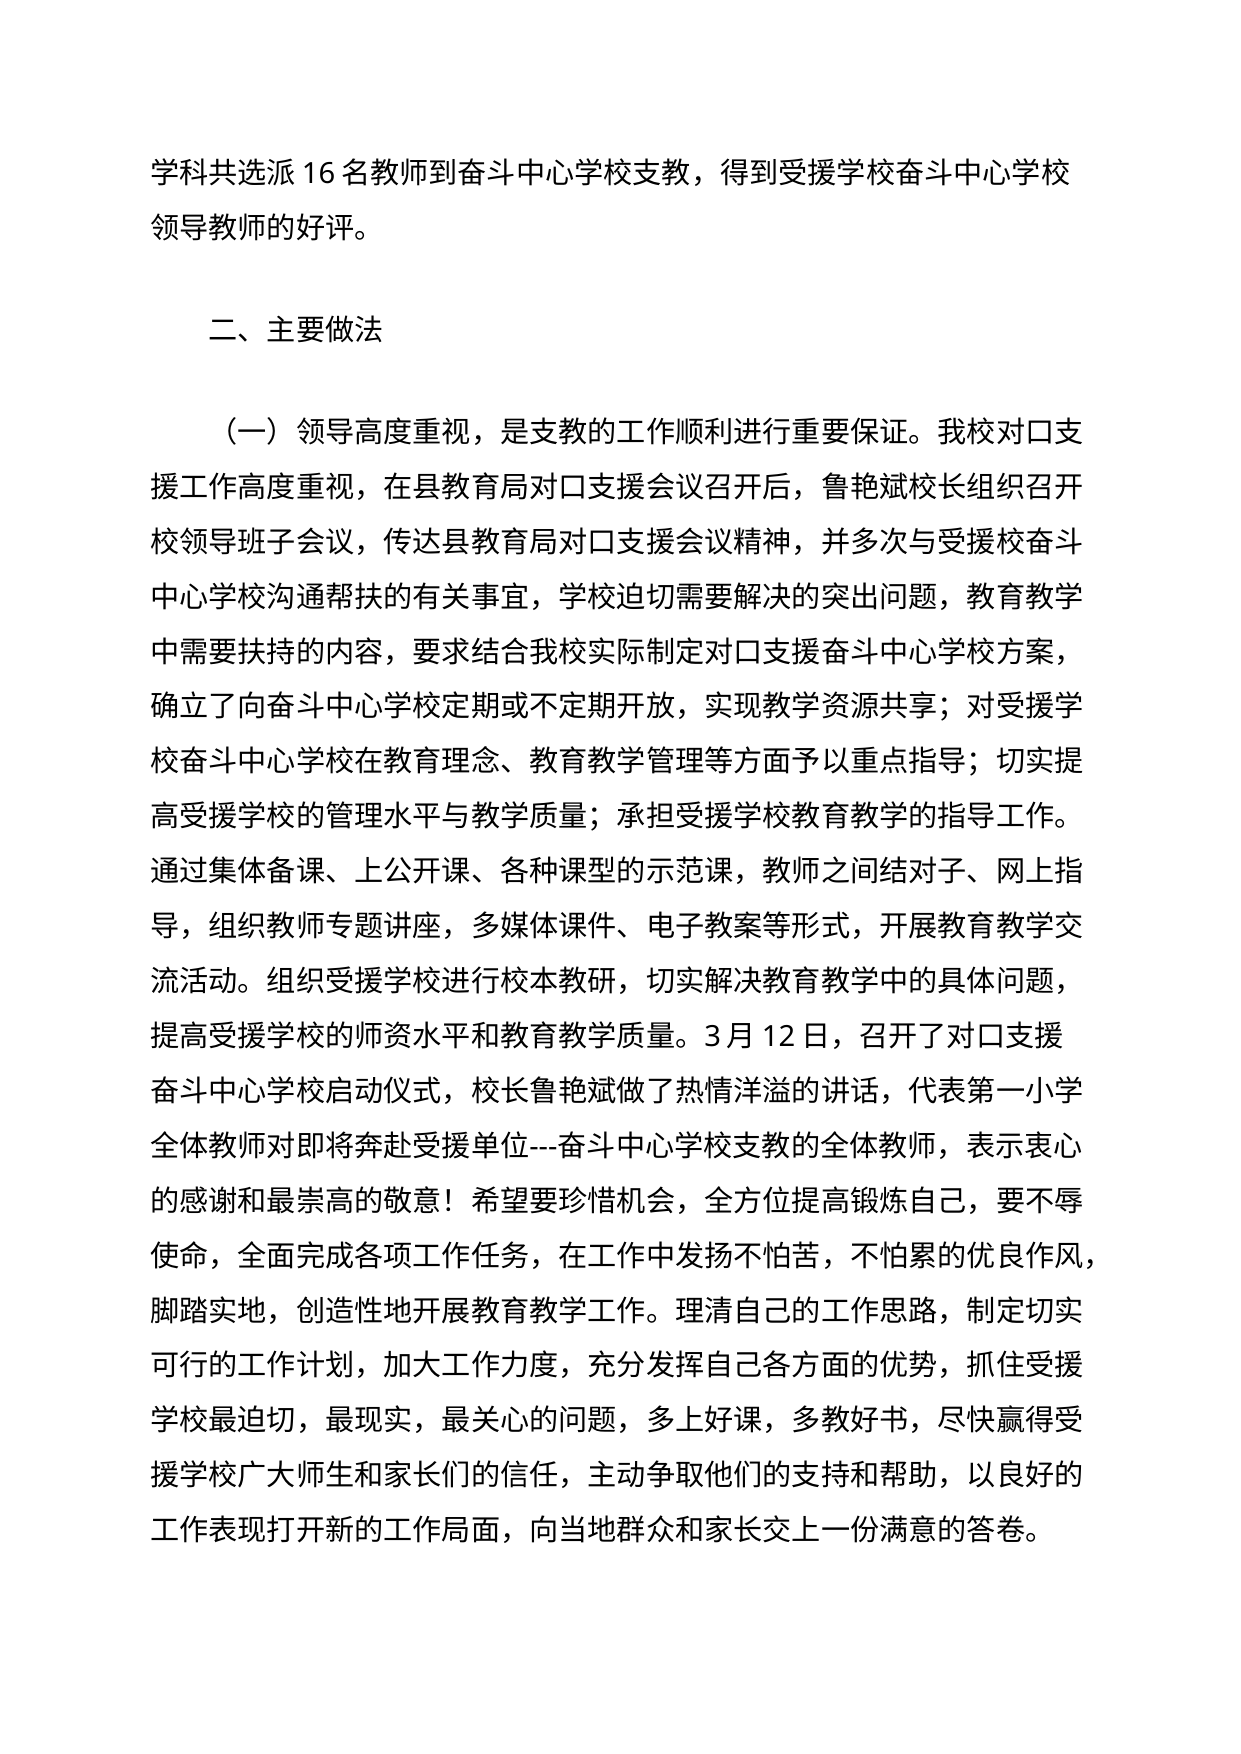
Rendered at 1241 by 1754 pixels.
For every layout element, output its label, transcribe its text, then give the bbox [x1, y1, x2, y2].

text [150, 150, 1090, 247]
text 二、主要做法 [150, 307, 1090, 349]
text （一）领导高度重视，是支教的工作顺利进行重要保证。我校对口支援工作高度重视，在县教育局对口支援会议召开后，鲁艳斌校长组织召开校领导班子会议，传达县教育局对口支援会议精神，并多次与受援校奋斗中心学校沟通帮扶的有关事宜，学校迫切需要解决的突出问题，教育教学中需要扶持的内容，要求结合我校实际制定对口支援奋斗中心学校方案，确立了向奋斗中心学校定期或不定期开放，实现教学资源共享；对受援学校奋斗中心学校在教育理念、教育教学管理等方面予以重点指导；切实提高受援学校的管理水平与教学质量；承担受援学校教育教学的指导工作。通过集体备课、上公开课、各种课型的示范课，教师之间结对子、网上指导，组织教师专题讲座，多媒体课件、电子教案等形式，开展教育教学交流活动。组织受援学校进行校本教研，切实解决教育教学中的具体问题，提高受援学校的师资水平和教育教学质量。3月12日，召开了对口支援奋斗中心学校启动仪式，校长鲁艳斌做了热情洋溢的讲话，代表第一小学全体教师对即将奔赴受援单位---奋斗中心学校支教的全体教师，表示衷心的感谢和最崇高的敬意！希望要珍惜机会，全方位提高锻炼自己，要不辱使命，全面完成各项工作任务，在工作中发扬不怕苦，不怕累的优良作风，脚踏实地，创造性地开展教育教学工作。理清自己的工作思路，制定切实可行的工作计划，加大工作力度，充分发挥自己各方面的优势，抓住受援学校最迫切，最现实，最关心的问题，多上好课，多教好书，尽快赢得受援学校广大师生和家长们的信任，主动争取他们的支持和帮助，以良好的工作表现打开新的工作局面，向当地群众和家长交上一份满意的答卷。 [150, 408, 1090, 1549]
